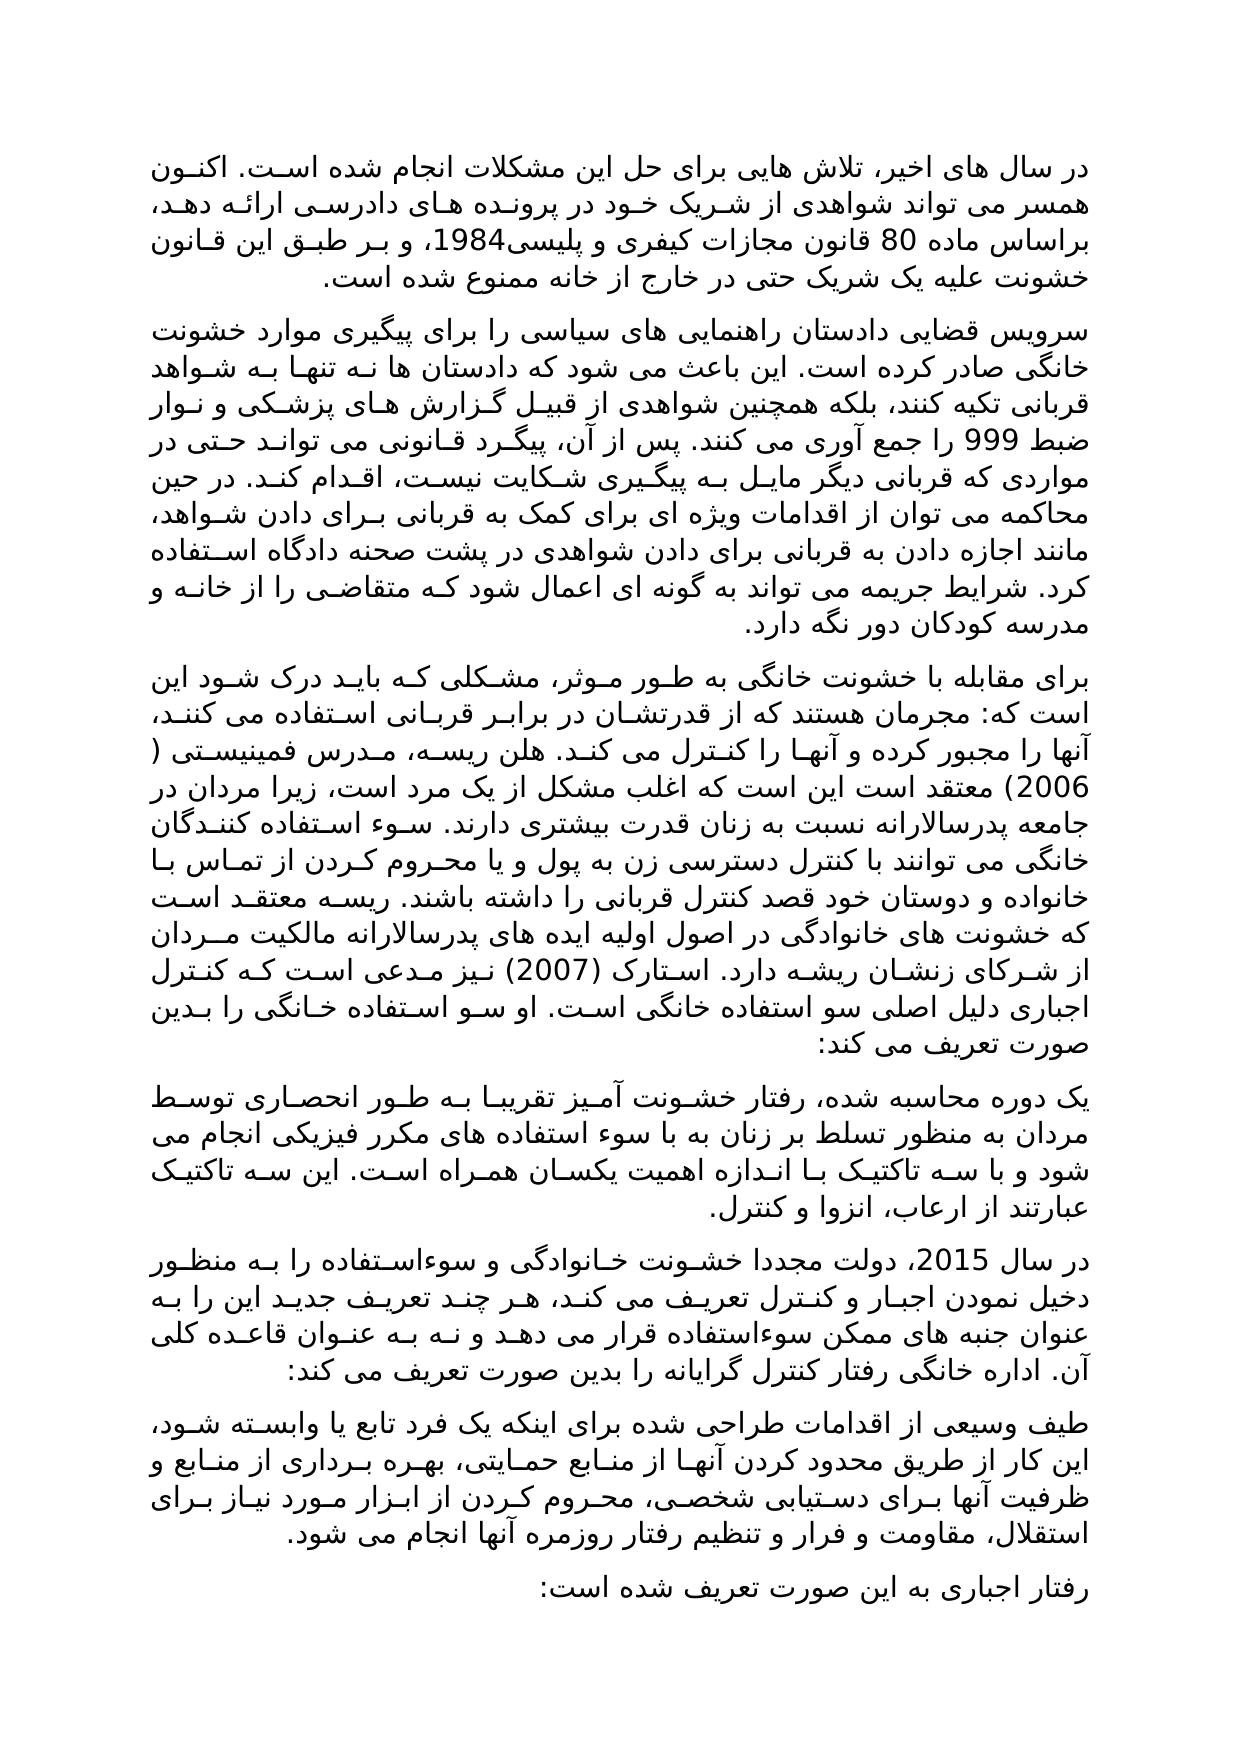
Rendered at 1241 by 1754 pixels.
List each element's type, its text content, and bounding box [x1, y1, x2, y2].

text طیف وسیعی از اقدامات طراحی شده برای اینکه یک فرد تابع یا وابسته شود، این کار از طریق محدود کردن آنها از منابع حمایتی، بهره برداری از منابع و ظرفیت آنها برای دستیابی شخصی، محروم کردن از ابزار مورد نیاز برای استقلال، مقاومت و فرار و تنظیم رفتار روزمره آنها انجام می شود. [150, 1407, 1090, 1551]
text در سال های اخیر، تلاش هایی برای حل این مشکلات انجام شده است. اکنون همسر می تواند شواهدی از شریک خود در پرونده های دادرسی ارائه دهد، براساس ماده 80 قانون مجازات کیفری و پلیسی1984، و بر طبق این قانون خشونت علیه یک شریک حتی در خارج از خانه ممنوع شده است. [150, 150, 1090, 294]
text برای مقابله با خشونت خانگی به طور موثر، مشکلی که باید درک شود این است که: مجرمان هستند که از قدرتشان در برابر قربانی استفاده می کنند، آنها را مجبور کرده و آنها را کنترل می کند. هلن ریسه، مدرس فمینیستی (2006) معتقد است این است که اغلب مشکل از یک مرد است، زیرا مردان در جامعه پدرسالارانه نسبت به زنان قدرت بیشتری دارند. سوء استفاده کنندگان خانگی می توانند با کنترل دسترسی زن به پول و یا محروم کردن از تماس با خانواده و دوستان خود قصد کنترل قربانی را داشته باشند. ریسه معتقد است که خشونت های خانوادگی در اصول اولیه ایده های پدرسالارانه مالکیت مردان از شرکای زنشان ریشه دارد. استارک (2007) نیز مدعی است که کنترل اجباری دلیل اصلی سو استفاده خانگی است. او سو استفاده خانگی را بدین صورت تعریف می کند: [150, 660, 1090, 1061]
text رفتار اجباری به این صورت تعریف شده است: [150, 1570, 1090, 1604]
text سرویس قضایی دادستان راهنمایی های سیاسی را برای پیگیری موارد خشونت خانگی صادر کرده است. این باعث می شود که دادستان ها نه تنها به شواهد قربانی تکیه کنند، بلکه همچنین شواهدی از قبیل گزارش های پزشکی و نوار ضبط 999 را جمع آوری می کنند. پس از آن، پیگرد قانونی می تواند حتی در مواردی که قربانی دیگر مایل به پیگیری شکایت نیست، اقدام کند. در حین محاکمه می توان از اقدامات ویژه ای برای کمک به قربانی برای دادن شواهد، مانند اجازه دادن به قربانی برای دادن شواهدی در پشت صحنه دادگاه استفاده کرد. شرایط جریمه می تواند به گونه ای اعمال شود که متقاضی را از خانه و مدرسه کودکان دور نگه دارد. [150, 313, 1090, 641]
text یک دوره محاسبه شده، رفتار خشونت آمیز تقریبا به طور انحصاری توسط مردان به منظور تسلط بر زنان به با سوء استفاده های مکرر فیزیکی انجام می شود و با سه تاکتیک با اندازه اهمیت یکسان همراه است. این سه تاکتیک عبارتند از ارعاب، انزوا و کنترل. [150, 1080, 1090, 1224]
text در سال 2015، دولت مجددا خشونت خانوادگی و سوءاستفاده را به منظور دخیل نمودن اجبار و کنترل تعریف می کند، هر چند تعریف جدید این را به عنوان جنبه های ممکن سوءاستفاده قرار می دهد و نه به عنوان قاعده کلی آن. اداره خانگی رفتار کنترل گرایانه را بدین صورت تعریف می کند: [150, 1243, 1090, 1387]
